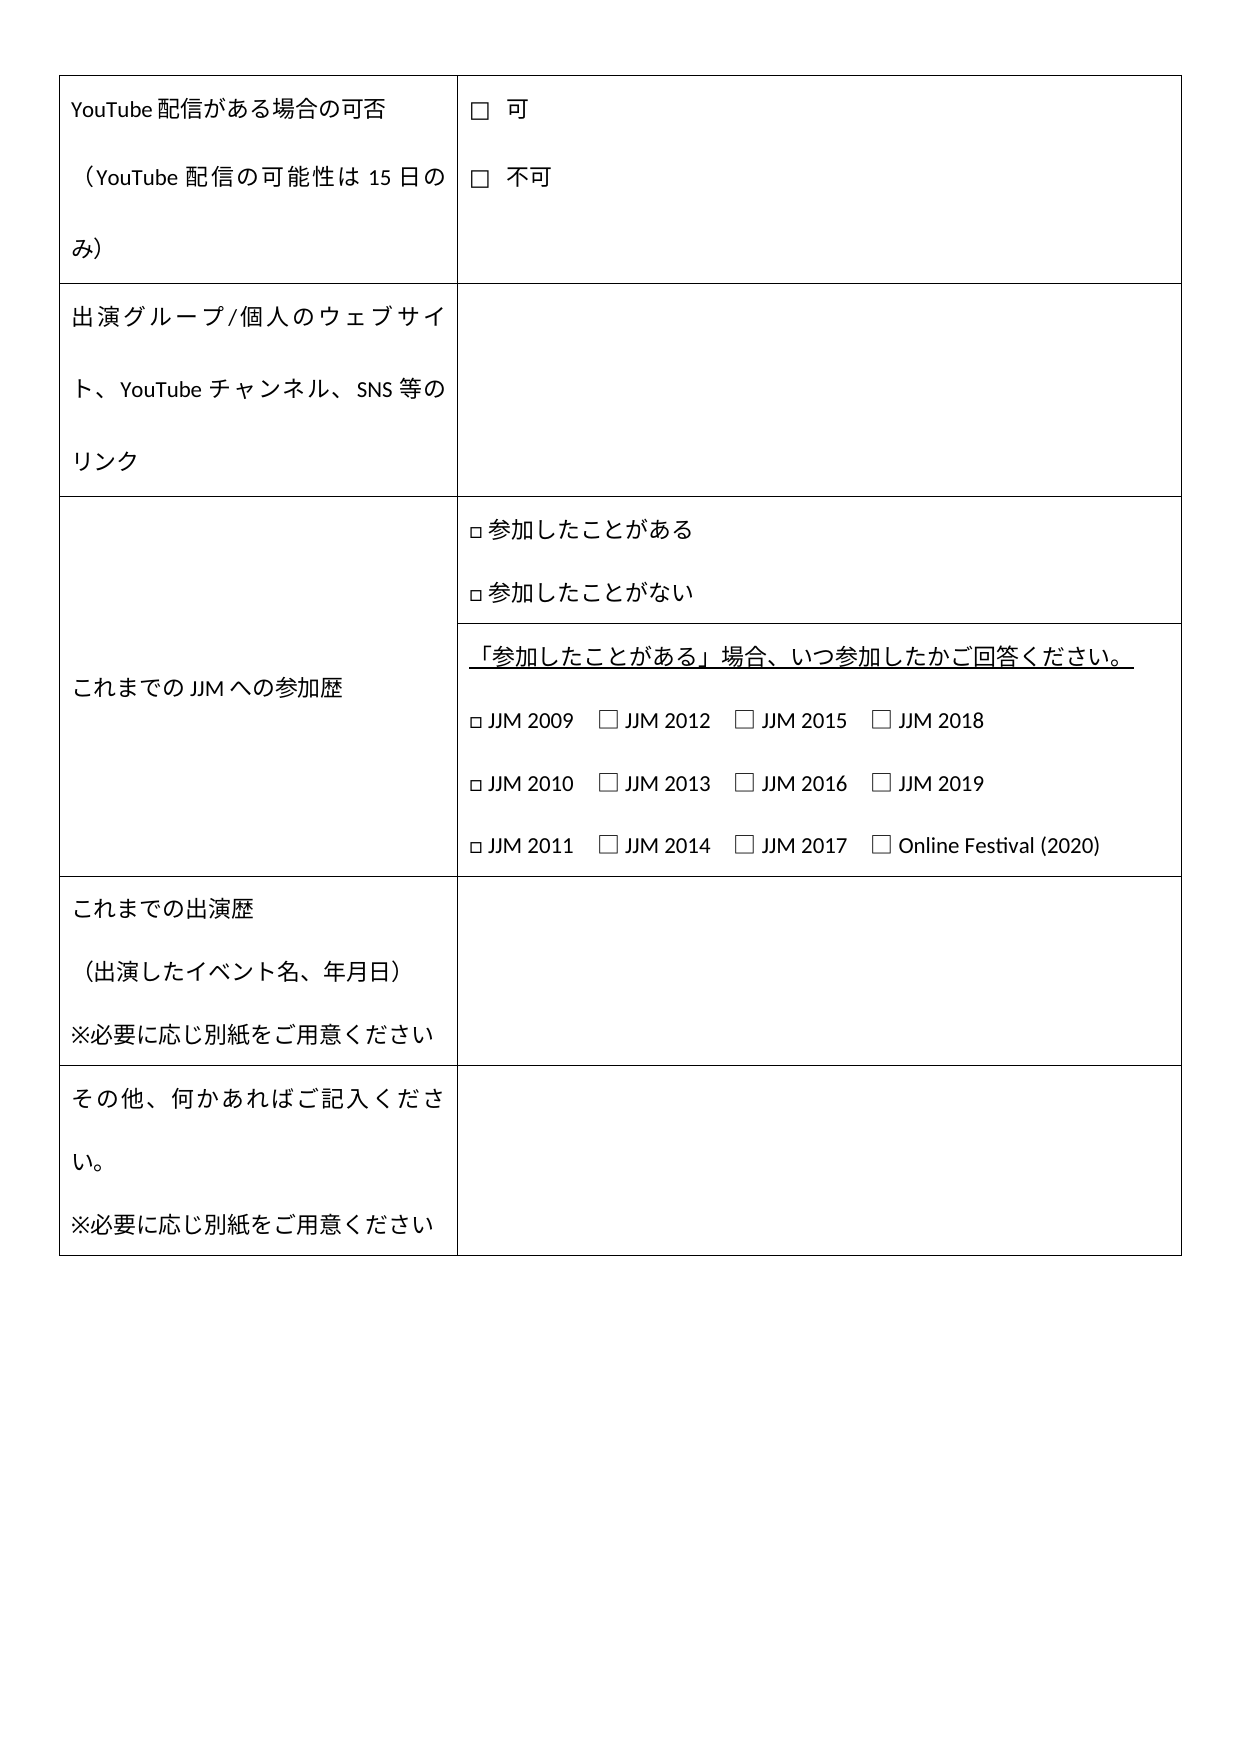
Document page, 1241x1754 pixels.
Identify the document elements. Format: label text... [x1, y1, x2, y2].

table_cell 可 不可 [458, 76, 1181, 283]
table_cell 出演グループ/個人のウェブサイト、YouTubeチャンネル、SNS等のリンク [60, 284, 457, 496]
table_cell これまでのJJMへの参加歴 [60, 497, 457, 876]
table_cell □ 参加したことがある □ 参加したことがない [458, 497, 1181, 623]
table_cell [458, 284, 1181, 496]
table_cell [458, 1066, 1181, 1255]
table_cell これまでの出演歴 （出演したイベント名、年月日） ※必要に応じ別紙をご用意ください [60, 877, 457, 1065]
table_cell [458, 877, 1181, 1065]
table_cell 「参加したことがある」場合、いつ参加したかご回答ください。 □ JJM 2009 □ JJM 2012 □ JJM 2015 □ JJM 2018 □ JJM 2010 □ JJM 2013 □ JJM 2016 □ JJM 2019 □ JJM 2011 □ JJM 2014 □ JJM 2017 □ Online Festival (2020) [458, 624, 1181, 876]
table_cell その他、何かあればご記入ください。 ※必要に応じ別紙をご用意ください [60, 1066, 457, 1255]
table_cell YouTube配信がある場合の可否 （YouTube配信の可能性は15日のみ） [60, 76, 457, 283]
